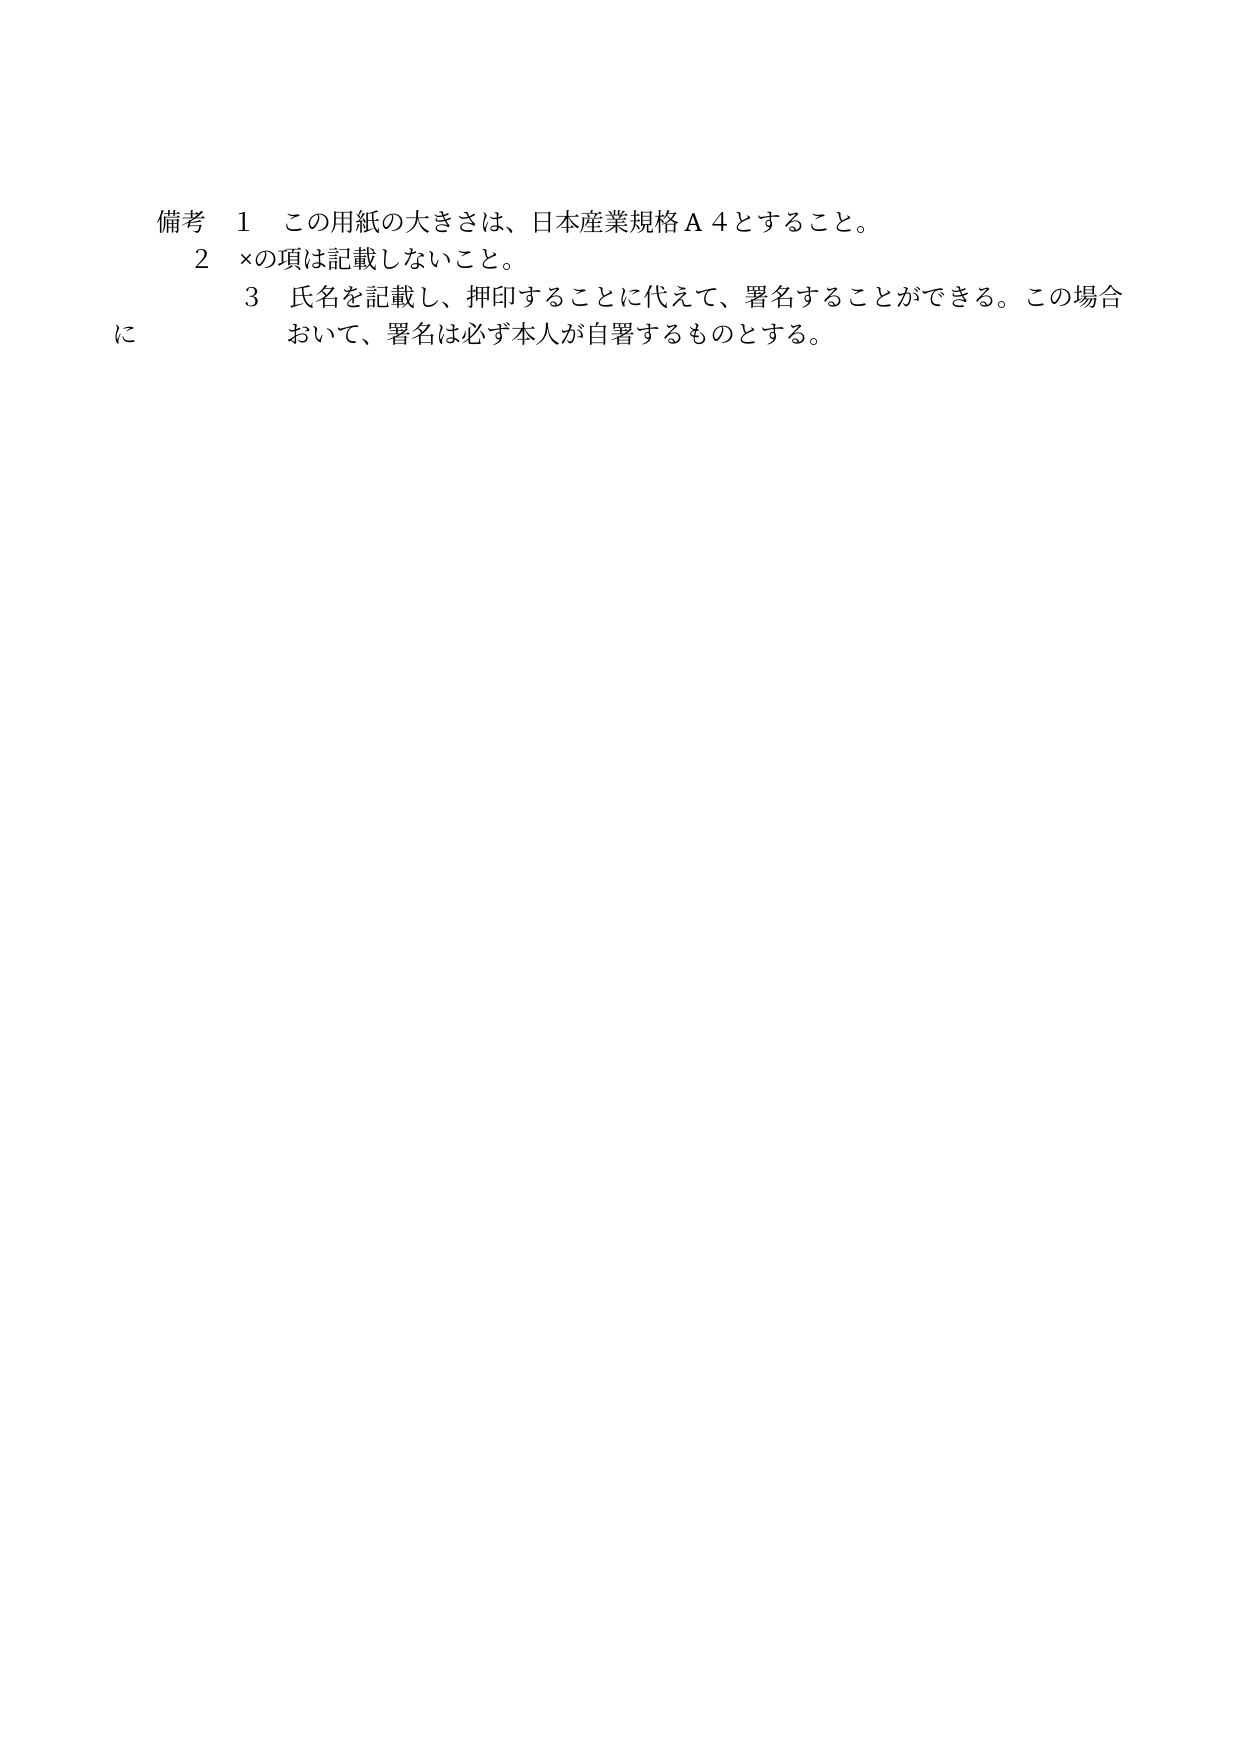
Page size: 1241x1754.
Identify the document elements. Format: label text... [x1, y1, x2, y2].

text ２ ×の項は記載しないこと。 [112, 239, 1128, 277]
text 備考 １ この用紙の大きさは、日本産業規格A４とすること。 [112, 202, 1128, 239]
text ３ 氏名を記載し、押印することに代えて、署名することができる。この場合に おいて、署名は必ず本人が自署するものとする。 [112, 277, 1128, 352]
